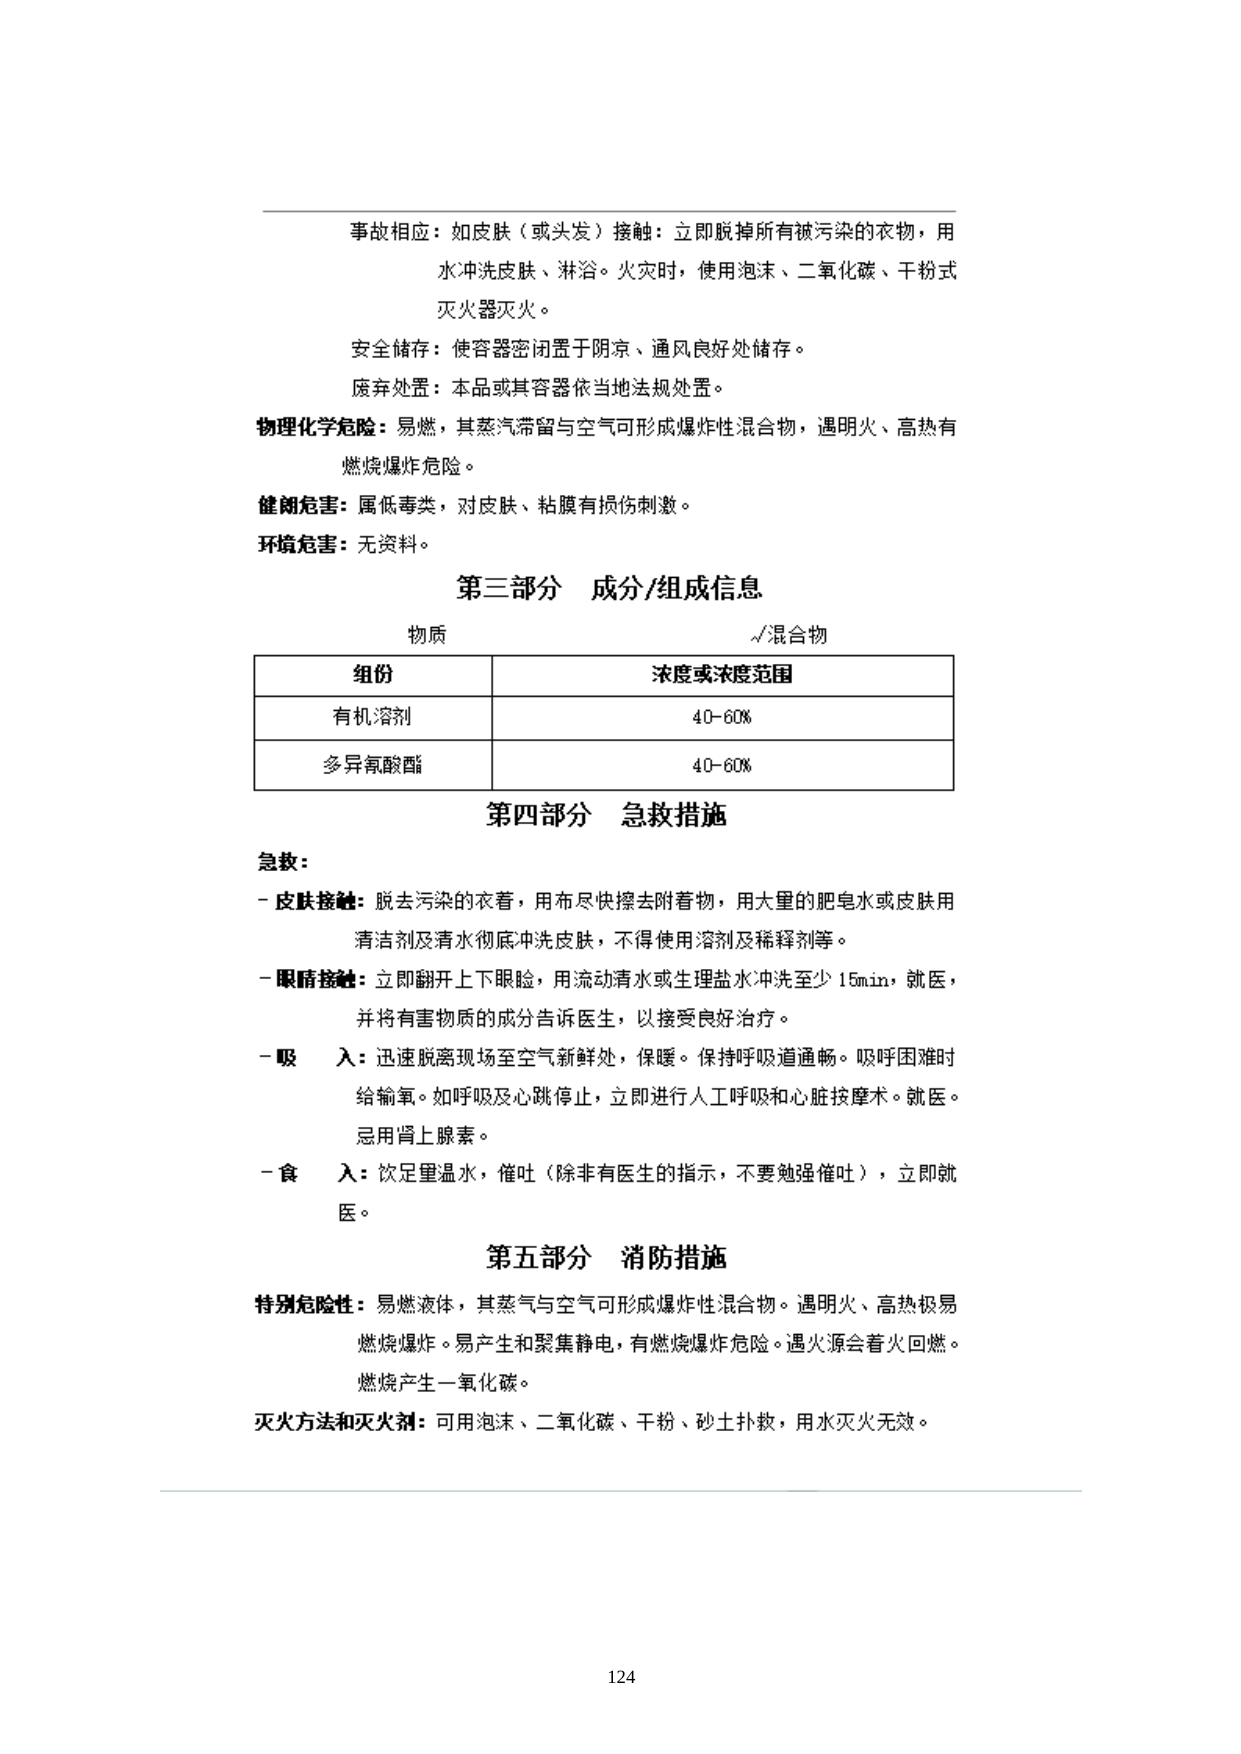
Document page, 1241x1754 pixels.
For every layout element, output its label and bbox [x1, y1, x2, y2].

picture [160, 164, 1083, 1492]
